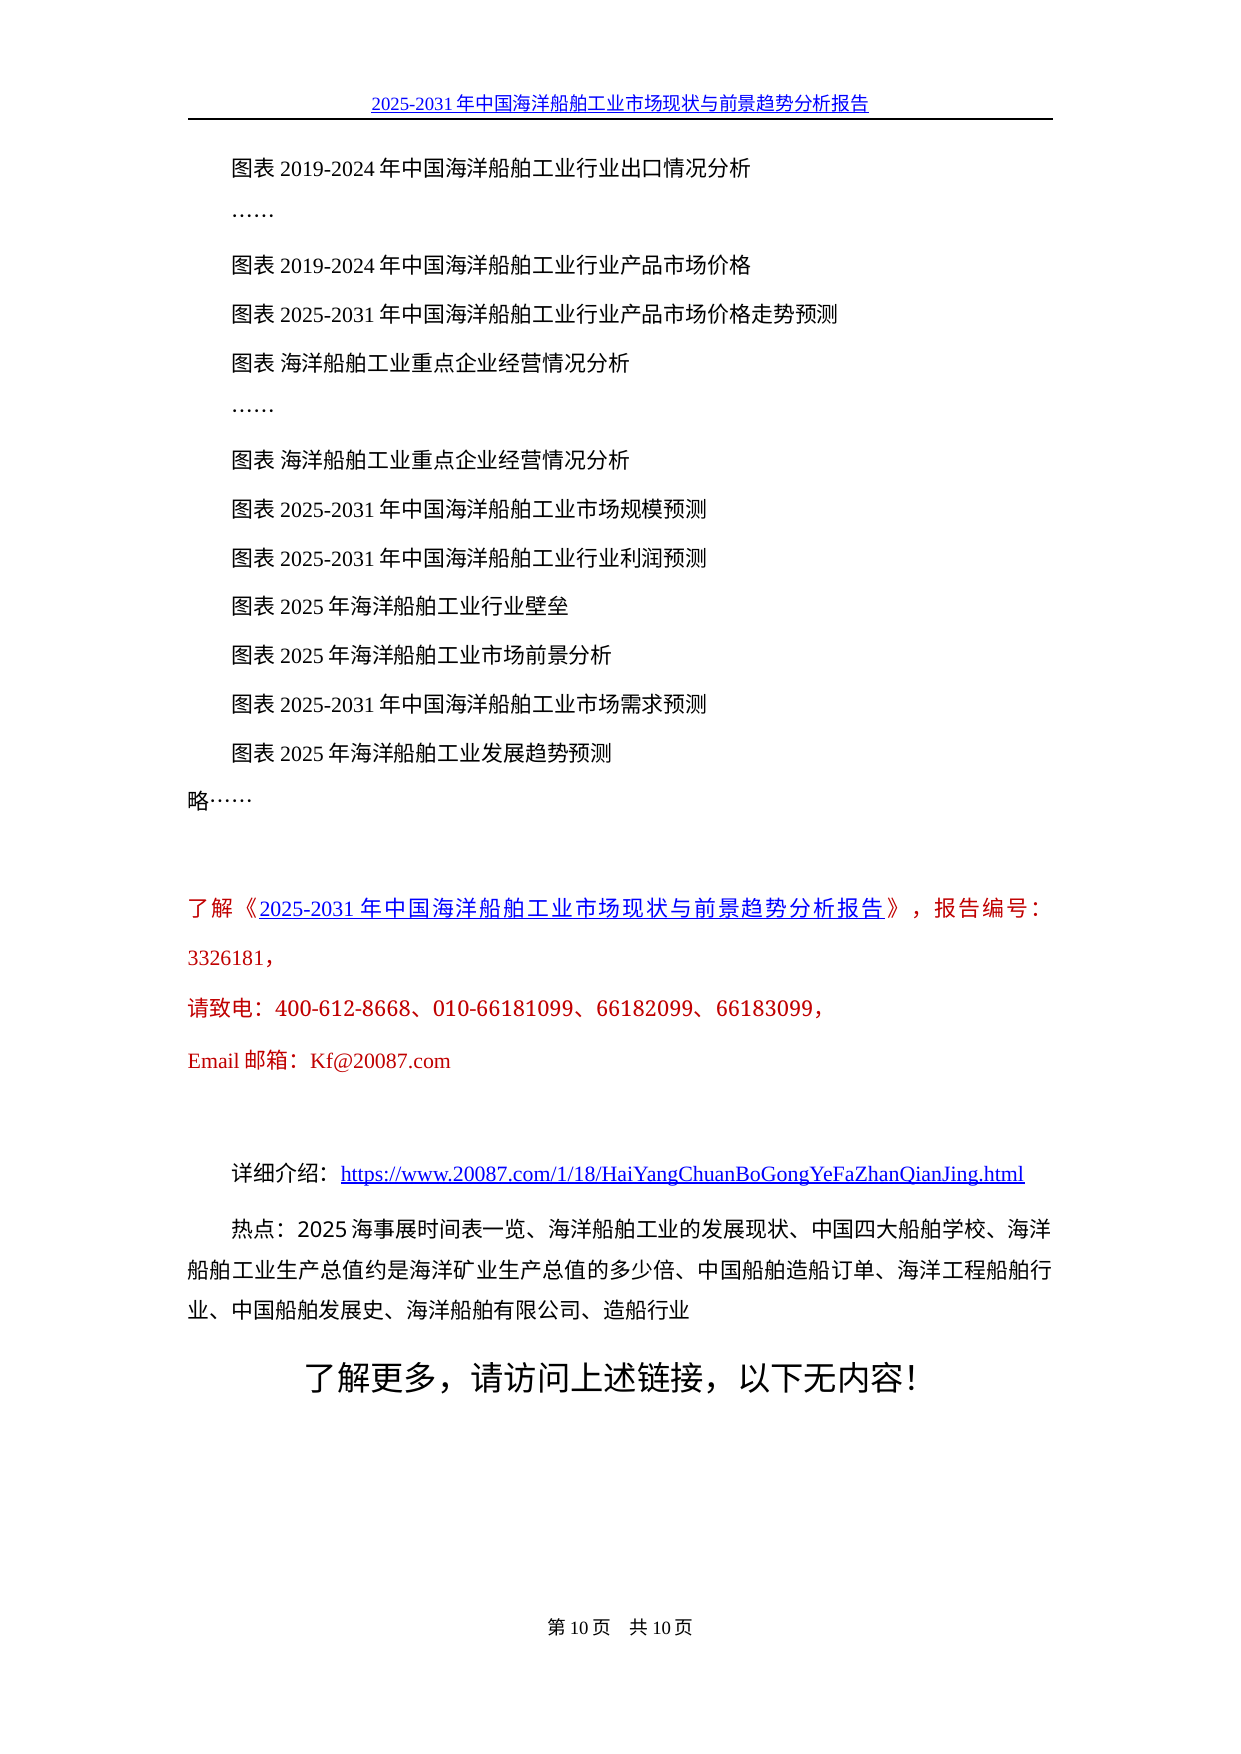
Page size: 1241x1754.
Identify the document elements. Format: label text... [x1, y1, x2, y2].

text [187, 150, 1053, 816]
text 了解《2025-2031年中国海洋船舶工业市场现状与前景趋势分析报告》，报告编号：3326181， [187, 890, 1053, 972]
text Email邮箱：Kf@20087.com [187, 1042, 1053, 1075]
text 热点：2025海事展时间表一览、海洋船舶工业的发展现状、中国四大船舶学校、海洋船舶工业生产总值约是海洋矿业生产总值的多少倍、中国船舶造船订单、海洋工程船舶行业、中国船舶发展史、海洋船舶有限公司、造船行业 [187, 1212, 1053, 1326]
text 详细介绍：https://www.20087.com/1/18/HaiYangChuanBoGongYeFaZhanQianJing.html [187, 1155, 1053, 1188]
title 了解更多，请访问上述链接，以下无内容！ [187, 1343, 1053, 1408]
text 请致电：400-612-8668、010-66181099、66182099、66183099， [187, 991, 1053, 1023]
